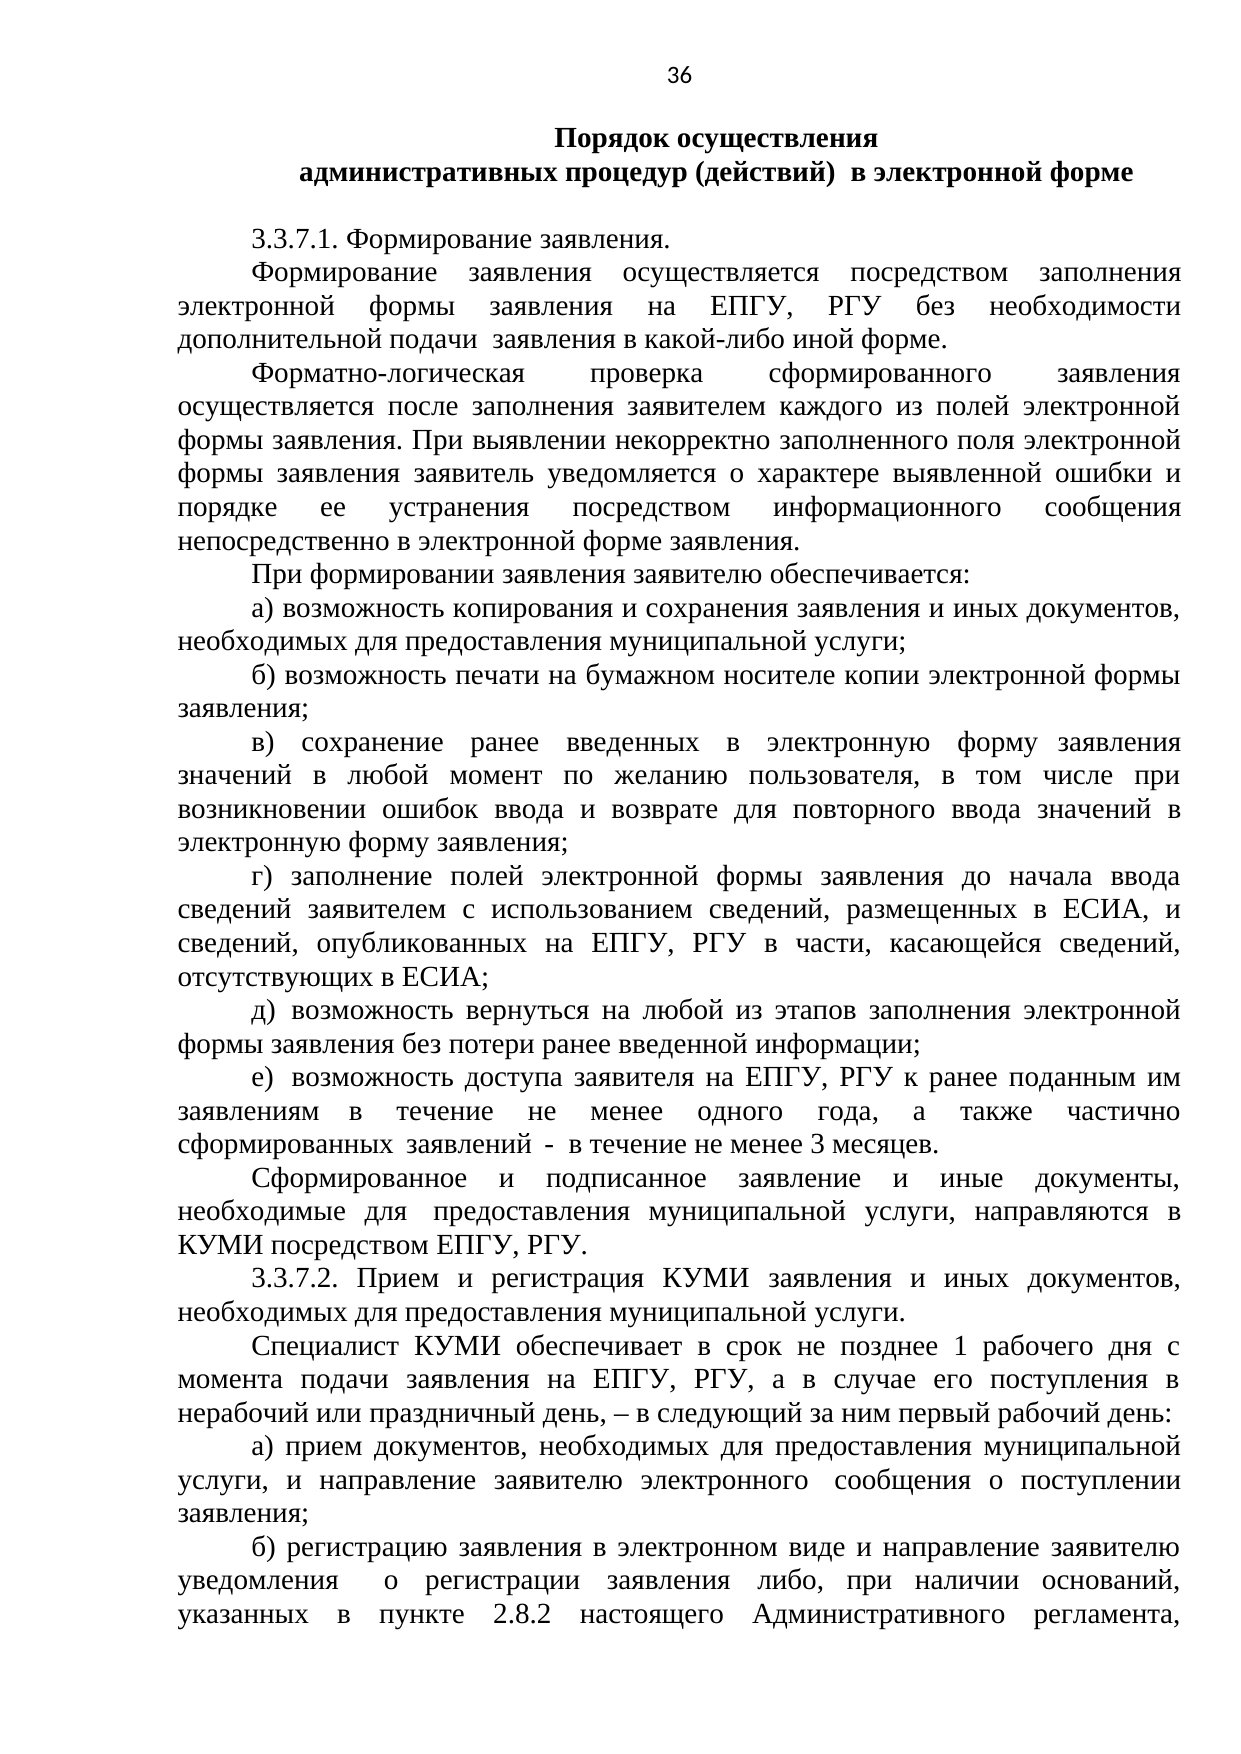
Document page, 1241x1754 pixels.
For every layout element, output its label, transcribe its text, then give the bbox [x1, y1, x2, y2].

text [177, 1529, 1181, 1629]
text г) заполнение полей электронной формы заявления до начала ввода сведений заявителем с использованием сведений, размещенных в ЕСИА, и сведений, опубликованных на ЕПГУ, РГУ в части, касающейся сведений, отсутствующих в ЕСИА; [177, 858, 1181, 992]
list 3.3.7.1. Формирование заявления. [177, 221, 1181, 254]
text а) возможность копирования и сохранения заявления и иных документов, необходимых для предоставления муниципальной услуги; [177, 590, 1181, 657]
text а) прием документов, необходимых для предоставления муниципальной услуги, и направление заявителю электронного сообщения о поступлении заявления; [177, 1428, 1181, 1529]
text д) возможность вернуться на любой из этапов заполнения электронной формы заявления без потери ранее введенной информации; [177, 992, 1181, 1059]
text При формировании заявления заявителю обеспечивается: [177, 556, 1181, 590]
list 3.3.7.2. Прием и регистрация КУМИ заявления и иных документов, необходимых для предоставления муниципальной услуги. [177, 1261, 1181, 1328]
list Специалист КУМИ обеспечивает в срок не позднее 1 рабочего дня с момента подачи заявления на ЕПГУ, РГУ, а в случае его поступления в нерабочий или праздничный день, – в следующий за ним первый рабочий день: [177, 1328, 1181, 1428]
text Форматно-логическая проверка сформированного заявления осуществляется после заполнения заявителем каждого из полей электронной формы заявления. При выявлении некорректно заполненного поля электронной формы заявления заявитель уведомляется о характере выявленной ошибки и порядке ее устранения посредством информационного сообщения непосредственно в электронной форме заявления. [177, 355, 1181, 556]
text е) возможность доступа заявителя на ЕПГУ, РГУ к ранее поданным им заявлениям в течение не менее одного года, а также частично сформированных заявлений - в течение не менее 3 месяцев. [177, 1059, 1181, 1160]
text Формирование заявления осуществляется посредством заполнения электронной формы заявления на ЕПГУ, РГУ без необходимости дополнительной подачи заявления в какой-либо иной форме. [177, 254, 1181, 355]
text Сформированное и подписанное заявление и иные документы, необходимые для предоставления муниципальной услуги, направляются в КУМИ посредством ЕПГУ, РГУ. [177, 1160, 1181, 1261]
text Порядок осуществления [177, 120, 1181, 154]
text б) возможность печати на бумажном носителе копии электронной формы заявления; [177, 657, 1181, 724]
text в) сохранение ранее введенных в электронную форму заявления значений в любой момент по желанию пользователя, в том числе при возникновении ошибок ввода и возврате для повторного ввода значений в электронную форму заявления; [177, 724, 1181, 858]
text административных процедур (действий) в электронной форме [177, 154, 1181, 187]
